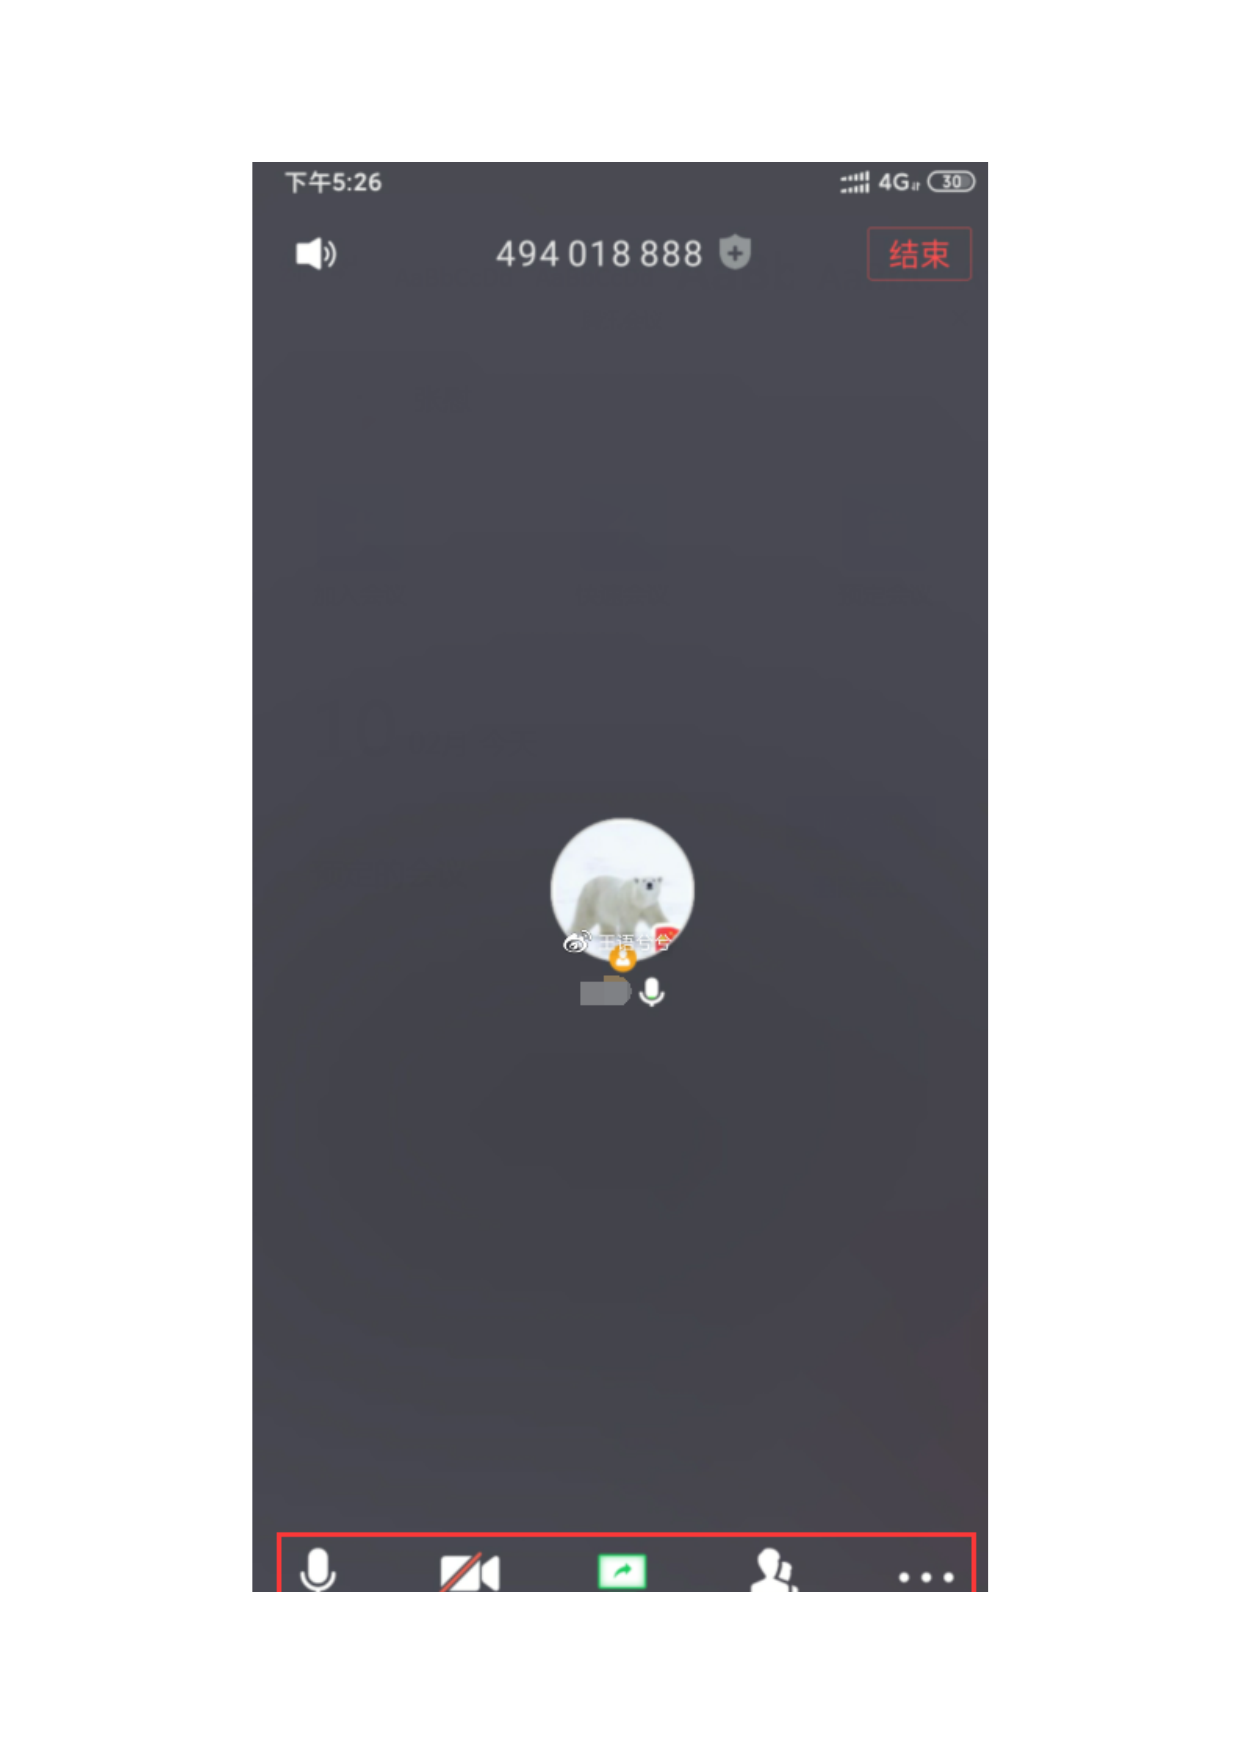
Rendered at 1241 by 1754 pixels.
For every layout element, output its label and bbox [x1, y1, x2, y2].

picture [252, 162, 989, 1592]
